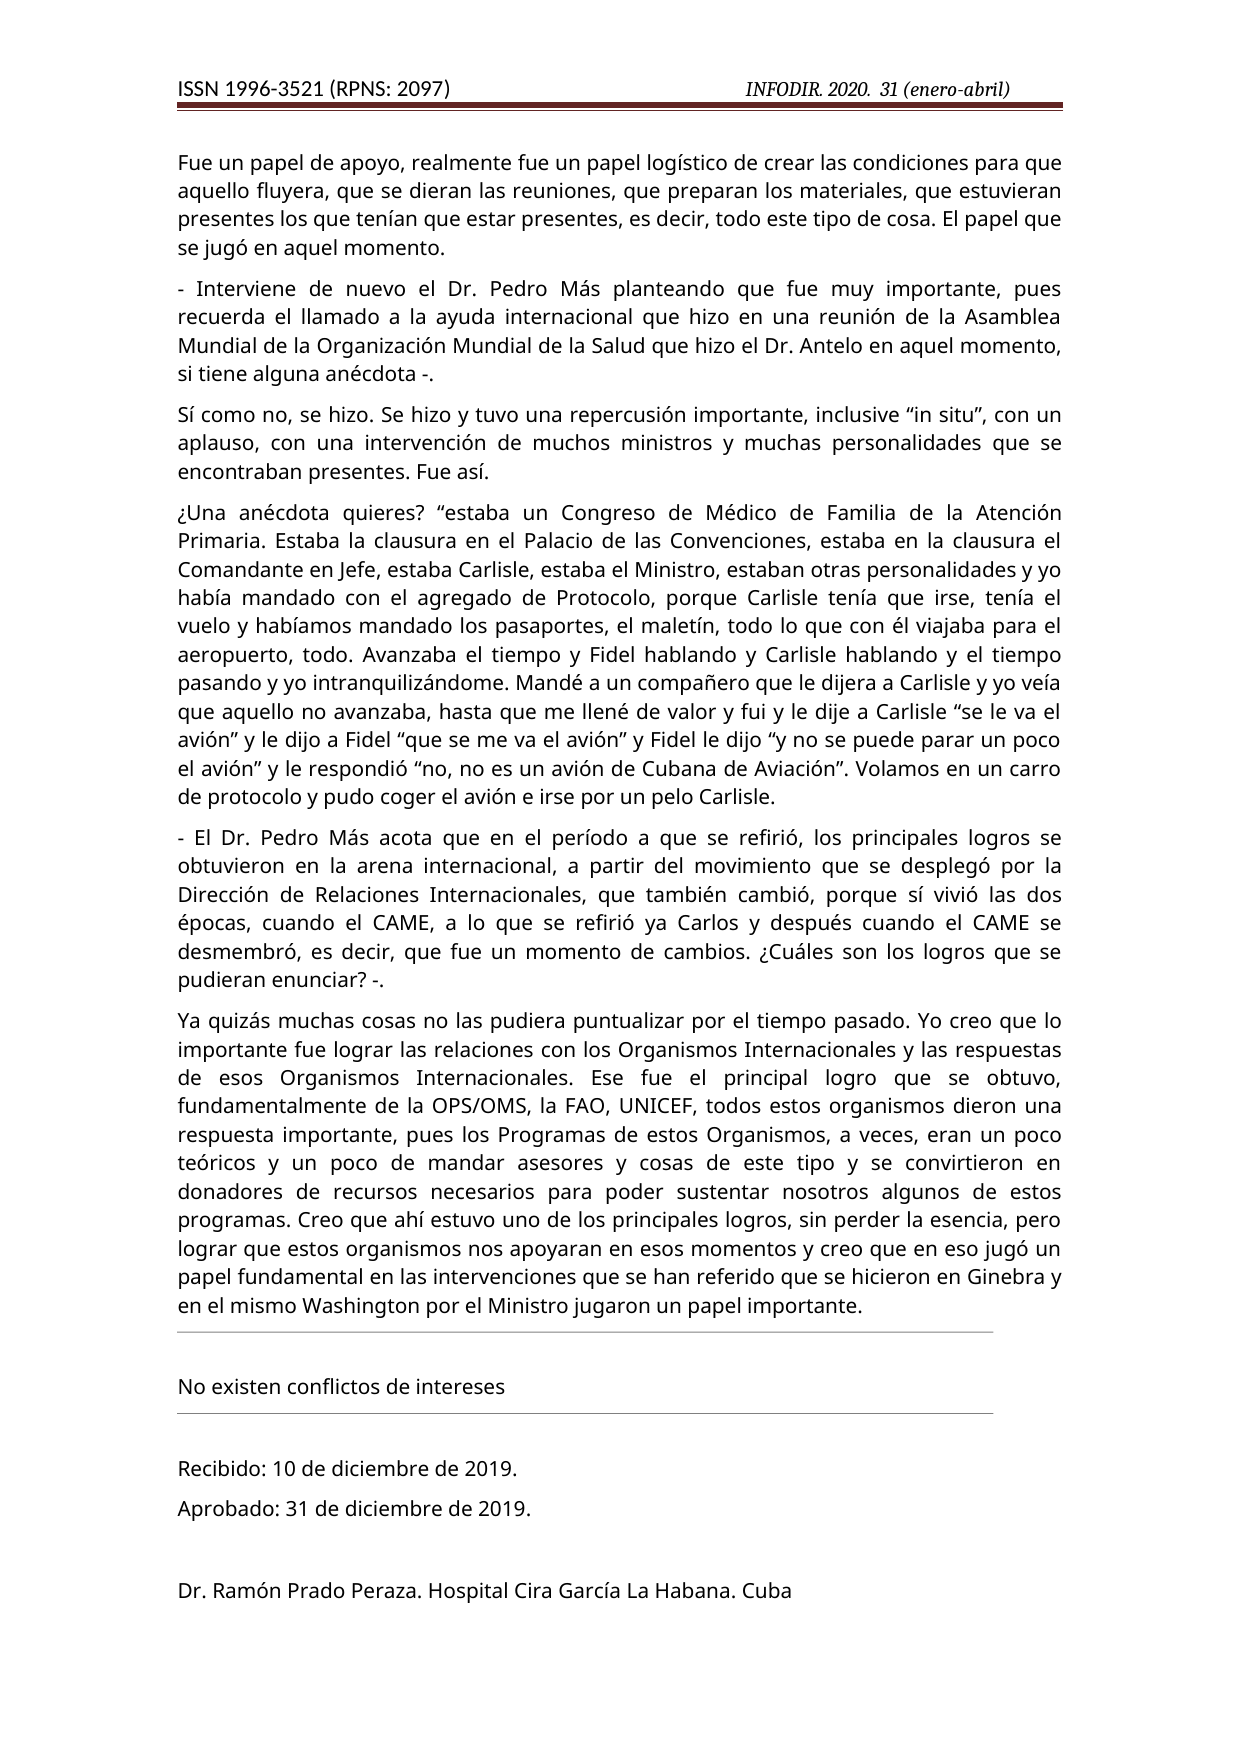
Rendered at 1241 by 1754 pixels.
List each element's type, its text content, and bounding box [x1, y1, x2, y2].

text - Interviene de nuevo el Dr. Pedro Más planteando que fue muy importante, pues recuerda el llamado a la ayuda internacional que hizo en una reunión de la Asamblea Mundial de la Organización Mundial de la Salud que hizo el Dr. Antelo en aquel momento, si tiene alguna anécdota -. [177, 274, 1063, 388]
text Aprobado: 31 de diciembre de 2019. [177, 1494, 1063, 1523]
text - El Dr. Pedro Más acota que en el período a que se refirió, los principales logros se obtuvieron en la arena internacional, a partir del movimiento que se desplegó por la Dirección de Relaciones Internacionales, que también cambió, porque sí vivió las dos épocas, cuando el CAME, a lo que se refirió ya Carlos y después cuando el CAME se desmembró, es decir, que fue un momento de cambios. ¿Cuáles son los logros que se pudieran enunciar? -. [177, 823, 1063, 994]
text Sí como no, se hizo. Se hizo y tuvo una repercusión importante, inclusive “in situ”, con un aplauso, con una intervención de muchos ministros y muchas personalidades que se encontraban presentes. Fue así. [177, 400, 1063, 485]
text Fue un papel de apoyo, realmente fue un papel logístico de crear las condiciones para que aquello fluyera, que se dieran las reuniones, que preparan los materiales, que estuvieran presentes los que tenían que estar presentes, es decir, todo este tipo de cosa. El papel que se jugó en aquel momento. [177, 148, 1063, 261]
text Recibido: 10 de diciembre de 2019. [177, 1454, 1063, 1482]
text No existen conflictos de intereses [177, 1372, 1063, 1401]
text Ya quizás muchas cosas no las pudiera puntualizar por el tiempo pasado. Yo creo que lo importante fue lograr las relaciones con los Organismos Internacionales y las respuestas de esos Organismos Internacionales. Ese fue el principal logro que se obtuvo, fundamentalmente de la OPS/OMS, la FAO, UNICEF, todos estos organismos dieron una respuesta importante, pues los Programas de estos Organismos, a veces, eran un poco teóricos y un poco de mandar asesores y cosas de este tipo y se convirtieron en donadores de recursos necesarios para poder sustentar nosotros algunos de estos programas. Creo que ahí estuvo uno de los principales logros, sin perder la esencia, pero lograr que estos organismos nos apoyaran en esos momentos y creo que en eso jugó un papel fundamental en las intervenciones que se han referido que se hicieron en Ginebra y en el mismo Washington por el Ministro jugaron un papel importante. [177, 1006, 1063, 1319]
text Dr. Ramón Prado Peraza. Hospital Cira García La Habana. Cuba [177, 1576, 1063, 1605]
text ¿Una anécdota quieres? “estaba un Congreso de Médico de Familia de la Atención Primaria. Estaba la clausura en el Palacio de las Convenciones, estaba en la clausura el Comandante en Jefe, estaba Carlisle, estaba el Ministro, estaban otras personalidades y yo había mandado con el agregado de Protocolo, porque Carlisle tenía que irse, tenía el vuelo y habíamos mandado los pasaportes, el maletín, todo lo que con él viajaba para el aeropuerto, todo. Avanzaba el tiempo y Fidel hablando y Carlisle hablando y el tiempo pasando y yo intranquilizándome. Mandé a un compañero que le dijera a Carlisle y yo veía que aquello no avanzaba, hasta que me llené de valor y fui y le dije a Carlisle “se le va el avión” y le dijo a Fidel “que se me va el avión” y Fidel le dijo “y no se puede parar un poco el avión” y le respondió “no, no es un avión de Cubana de Aviación”. Volamos en un carro de protocolo y pudo coger el avión e irse por un pelo Carlisle. [177, 498, 1063, 811]
